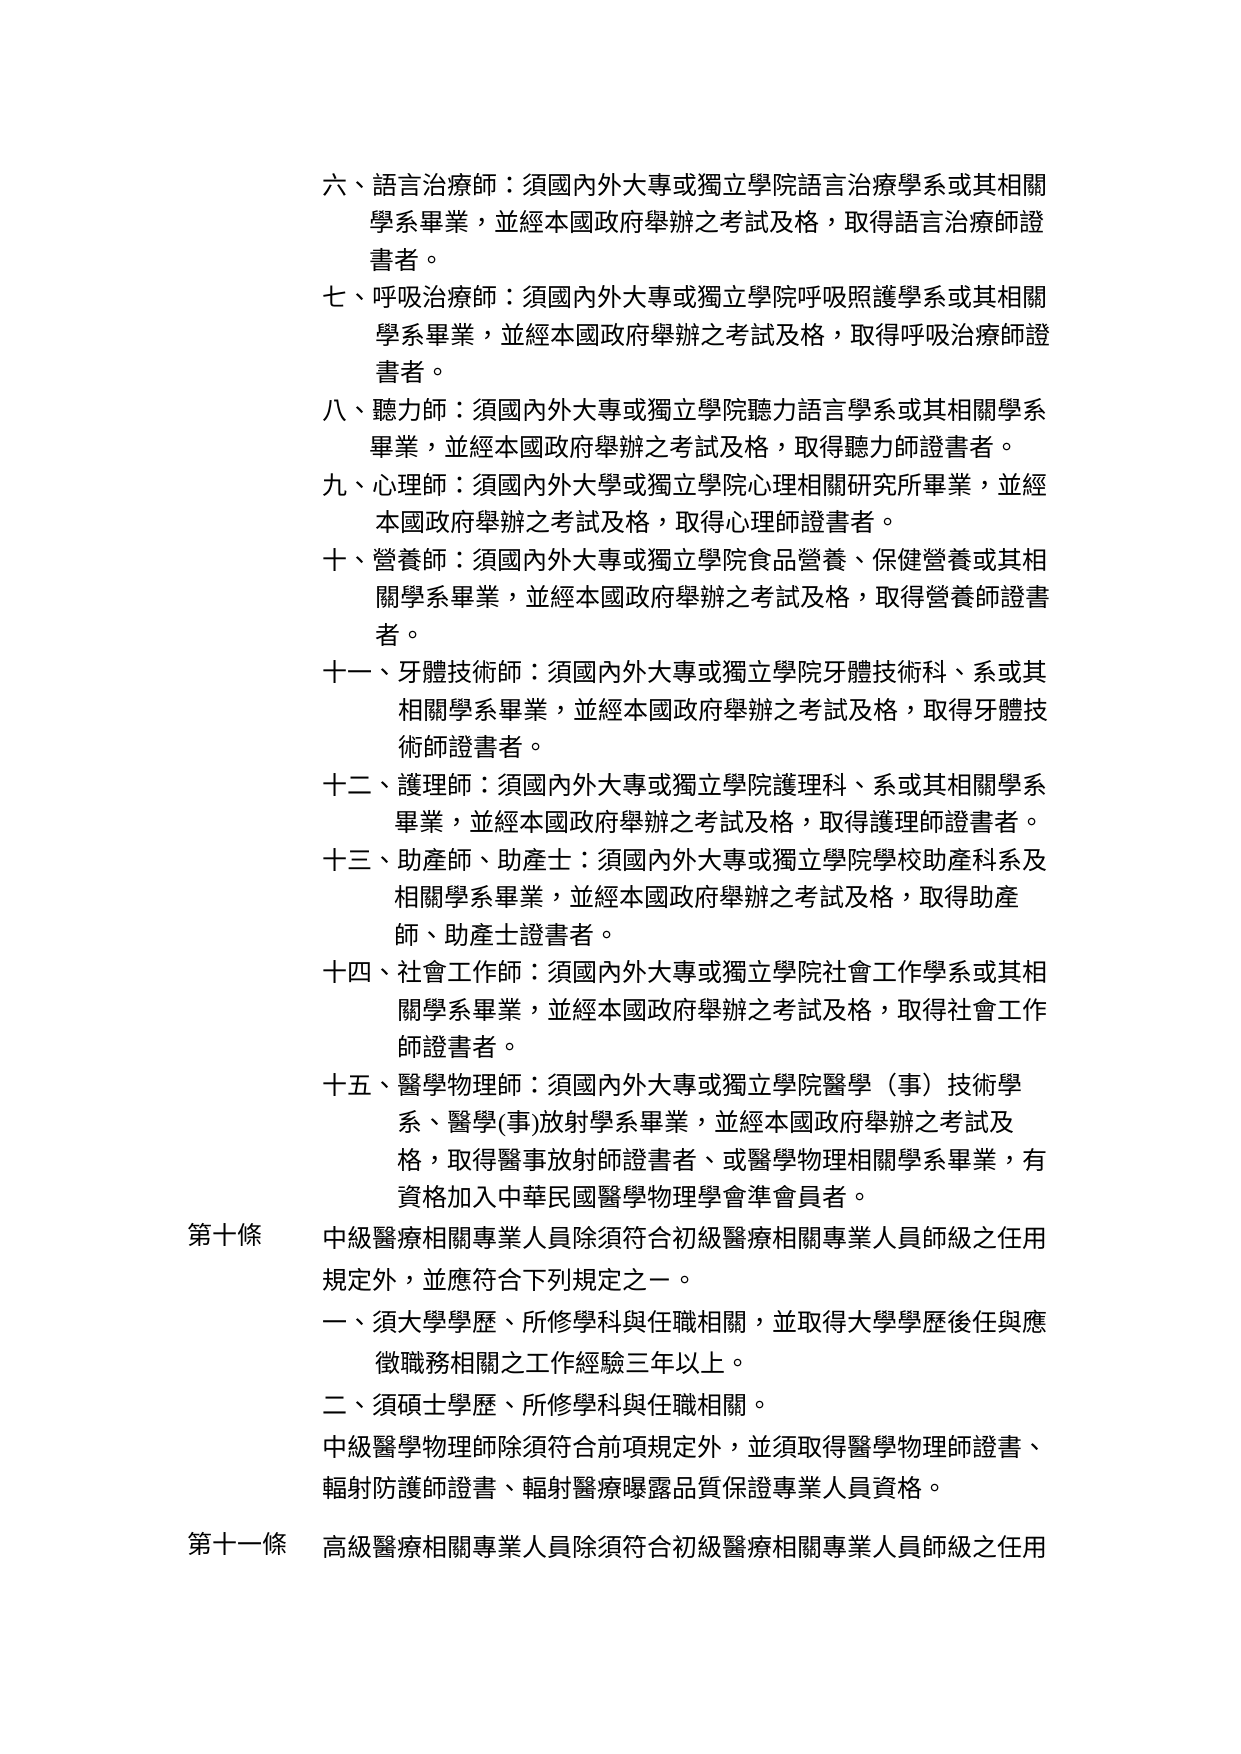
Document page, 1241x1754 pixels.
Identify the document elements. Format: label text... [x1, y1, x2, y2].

table_cell 第十一條 [188, 1524, 323, 1589]
table_cell 第十條 [188, 1215, 323, 1523]
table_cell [323, 1524, 1053, 1589]
table_cell 中級醫療相關專業人員除須符合初級醫療相關專業人員師級之任用規定外，並應符合下列規定之ㄧ。 一、須大學學歷、所修學科與任職相關，並取得大學學歷後任與應徵職務相關之工作經驗三年以上。 二、須碩士學歷、所修學科與任職相關。 中級醫學物理師除須符合前項規定外，並須取得醫學物理師證書、輻射防護師證書、輻射醫療曝露品質保證專業人員資格。 [323, 1215, 1053, 1523]
